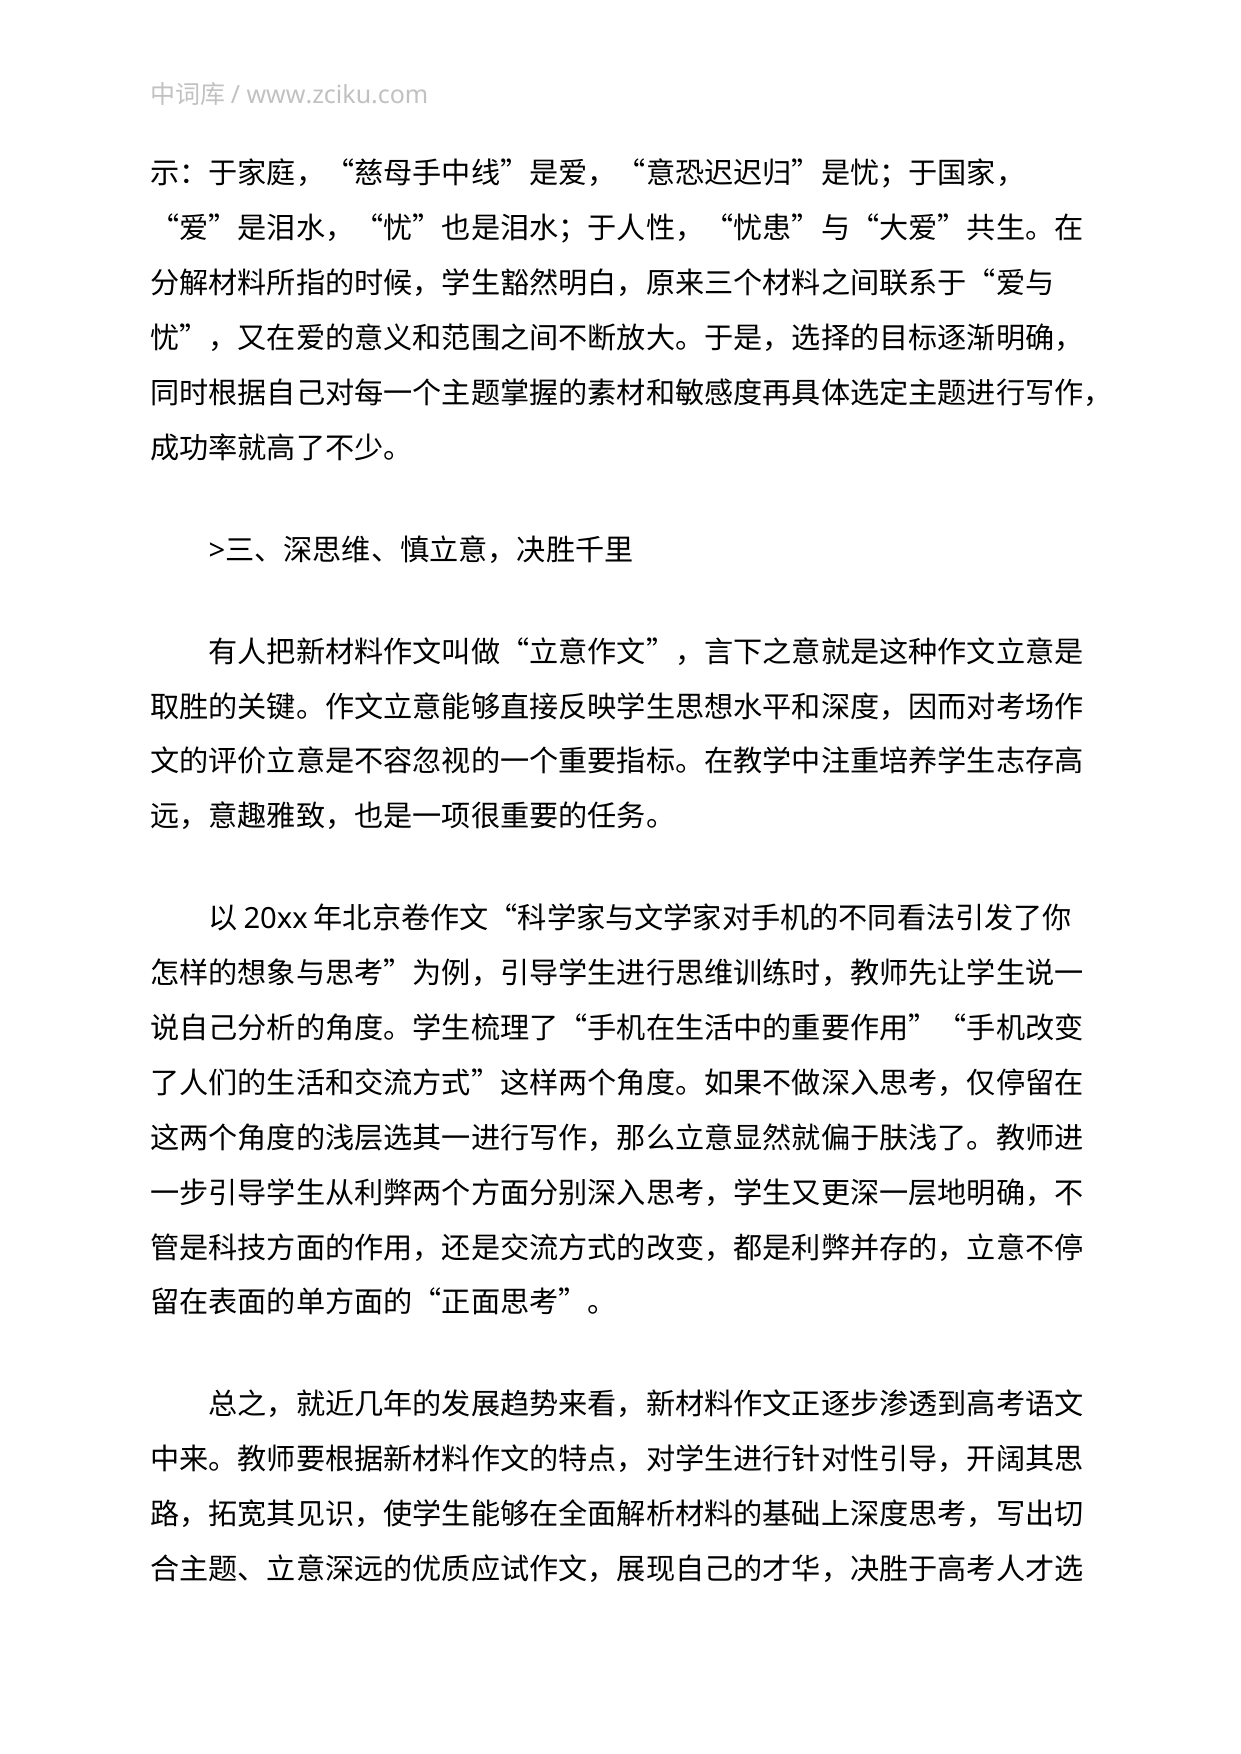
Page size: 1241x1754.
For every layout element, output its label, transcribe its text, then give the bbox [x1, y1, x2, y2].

text 以20xx年北京卷作文“科学家与文学家对手机的不同看法引发了你怎样的想象与思考”为例，引导学生进行思维训练时，教师先让学生说一说自己分析的角度。学生梳理了“手机在生活中的重要作用”“手机改变了人们的生活和交流方式”这样两个角度。如果不做深入思考，仅停留在这两个角度的浅层选其一进行写作，那么立意显然就偏于肤浅了。教师进一步引导学生从利弊两个方面分别深入思考，学生又更深一层地明确，不管是科技方面的作用，还是交流方式的改变，都是利弊并存的，立意不停留在表面的单方面的“正面思考”。 [150, 895, 1090, 1321]
text 有人把新材料作文叫做“立意作文”，言下之意就是这种作文立意是取胜的关键。作文立意能够直接反映学生思想水平和深度，因而对考场作文的评价立意是不容忽视的一个重要指标。在教学中注重培养学生志存高远，意趣雅致，也是一项很重要的任务。 [150, 628, 1090, 835]
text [150, 1381, 1090, 1588]
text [150, 150, 1090, 467]
text >三、深思维、慎立意，决胜千里 [150, 526, 1090, 569]
